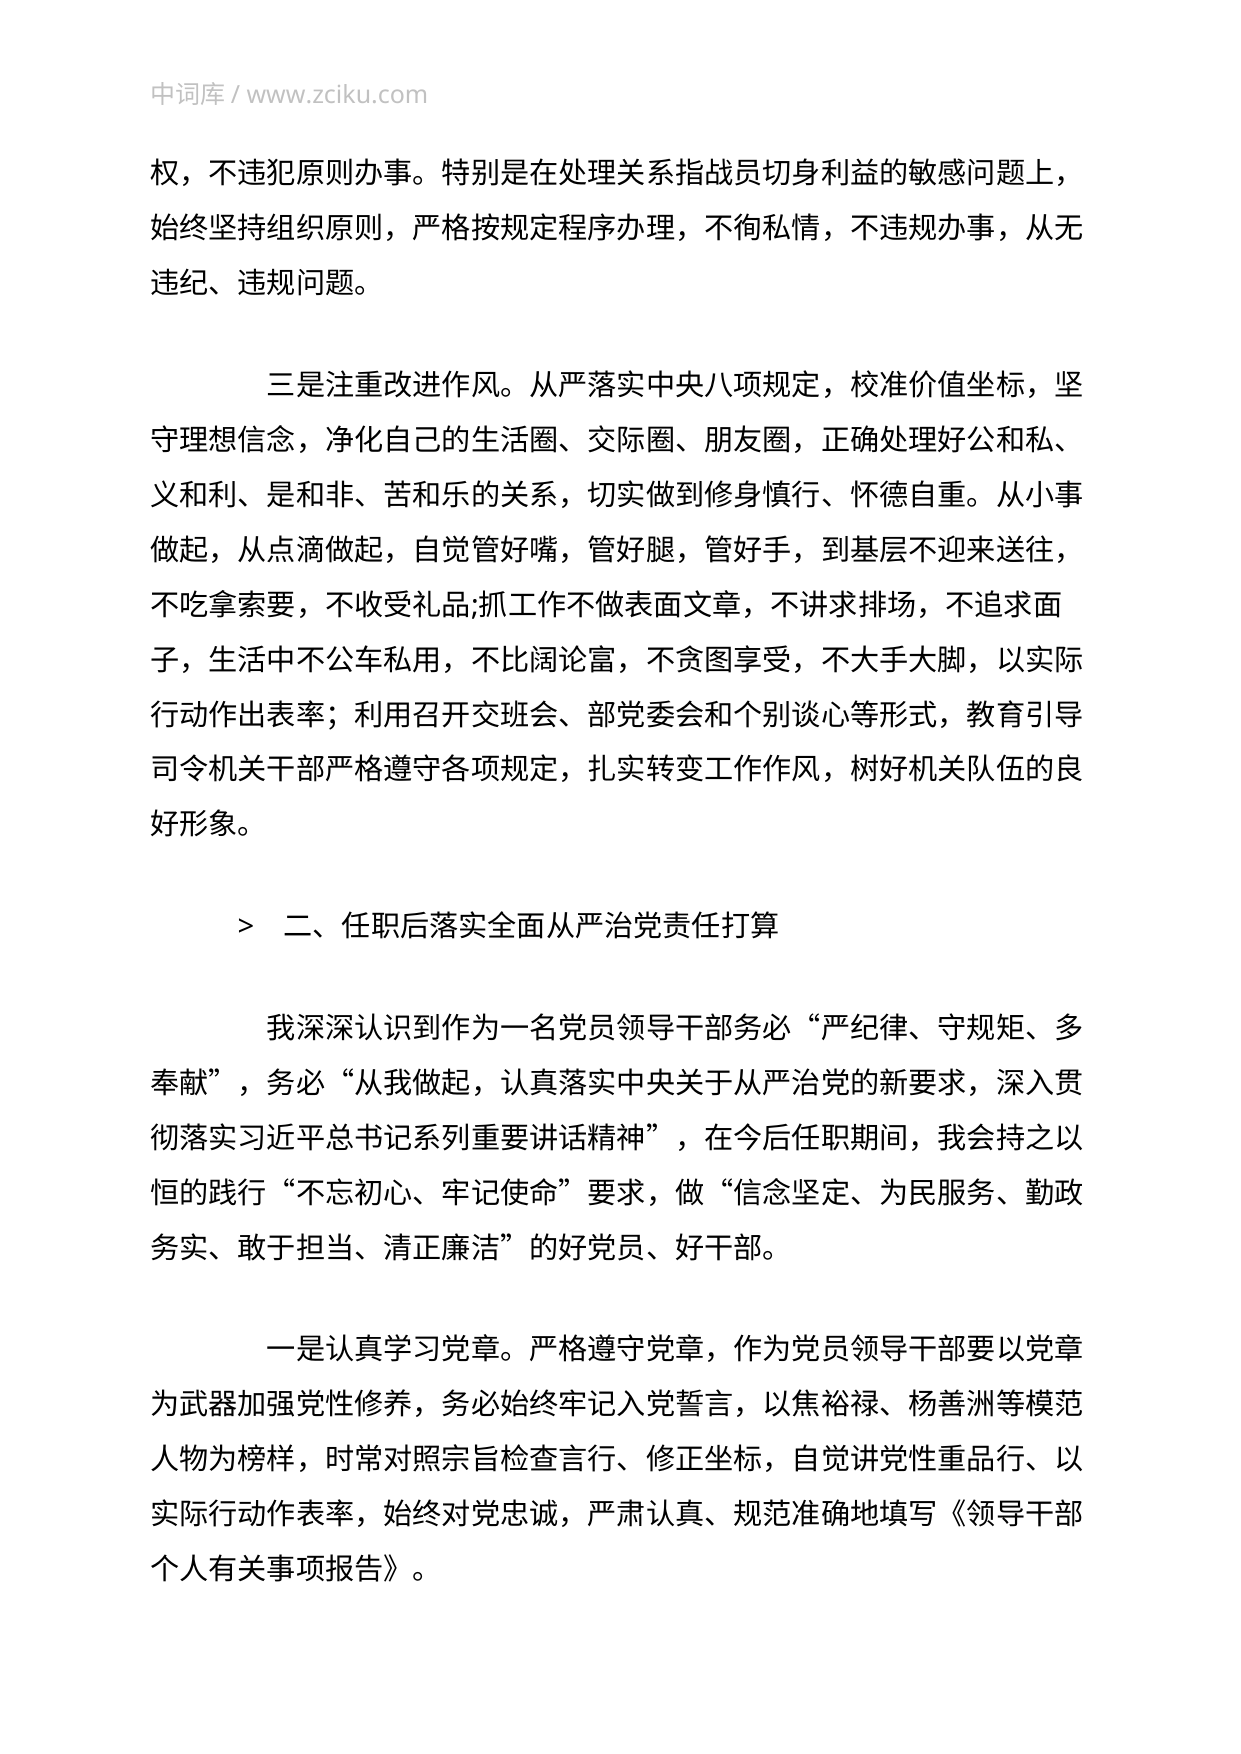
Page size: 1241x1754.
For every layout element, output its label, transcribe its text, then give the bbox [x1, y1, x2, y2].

text 三是注重改进作风。从严落实中央八项规定，校准价值坐标，坚守理想信念，净化自己的生活圈、交际圈、朋友圈，正确处理好公和私、义和利、是和非、苦和乐的关系，切实做到修身慎行、怀德自重。从小事做起，从点滴做起，自觉管好嘴，管好腿，管好手，到基层不迎来送往，不吃拿索要，不收受礼品;抓工作不做表面文章，不讲求排场，不追求面子，生活中不公车私用，不比阔论富，不贪图享受，不大手大脚，以实际行动作出表率；利用召开交班会、部党委会和个别谈心等形式，教育引导司令机关干部严格遵守各项规定，扎实转变工作作风，树好机关队伍的良好形象。 [150, 362, 1090, 843]
text 我深深认识到作为一名党员领导干部务必“严纪律、守规矩、多奉献”，务必“从我做起，认真落实中央关于从严治党的新要求，深入贯彻落实习近平总书记系列重要讲话精神”，在今后任职期间，我会持之以恒的践行“不忘初心、牢记使命”要求，做“信念坚定、为民服务、勤政务实、敢于担当、清正廉洁”的好党员、好干部。 [150, 1004, 1090, 1266]
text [150, 150, 1090, 302]
text 一是认真学习党章。严格遵守党章，作为党员领导干部要以党章为武器加强党性修养，务必始终牢记入党誓言，以焦裕禄、杨善洲等模范人物为榜样，时常对照宗旨检查言行、修正坐标，自觉讲党性重品行、以实际行动作表率，始终对党忠诚，严肃认真、规范准确地填写《领导干部个人有关事项报告》。 [150, 1326, 1090, 1588]
text > 二、任职后落实全面从严治党责任打算 [150, 903, 1090, 945]
